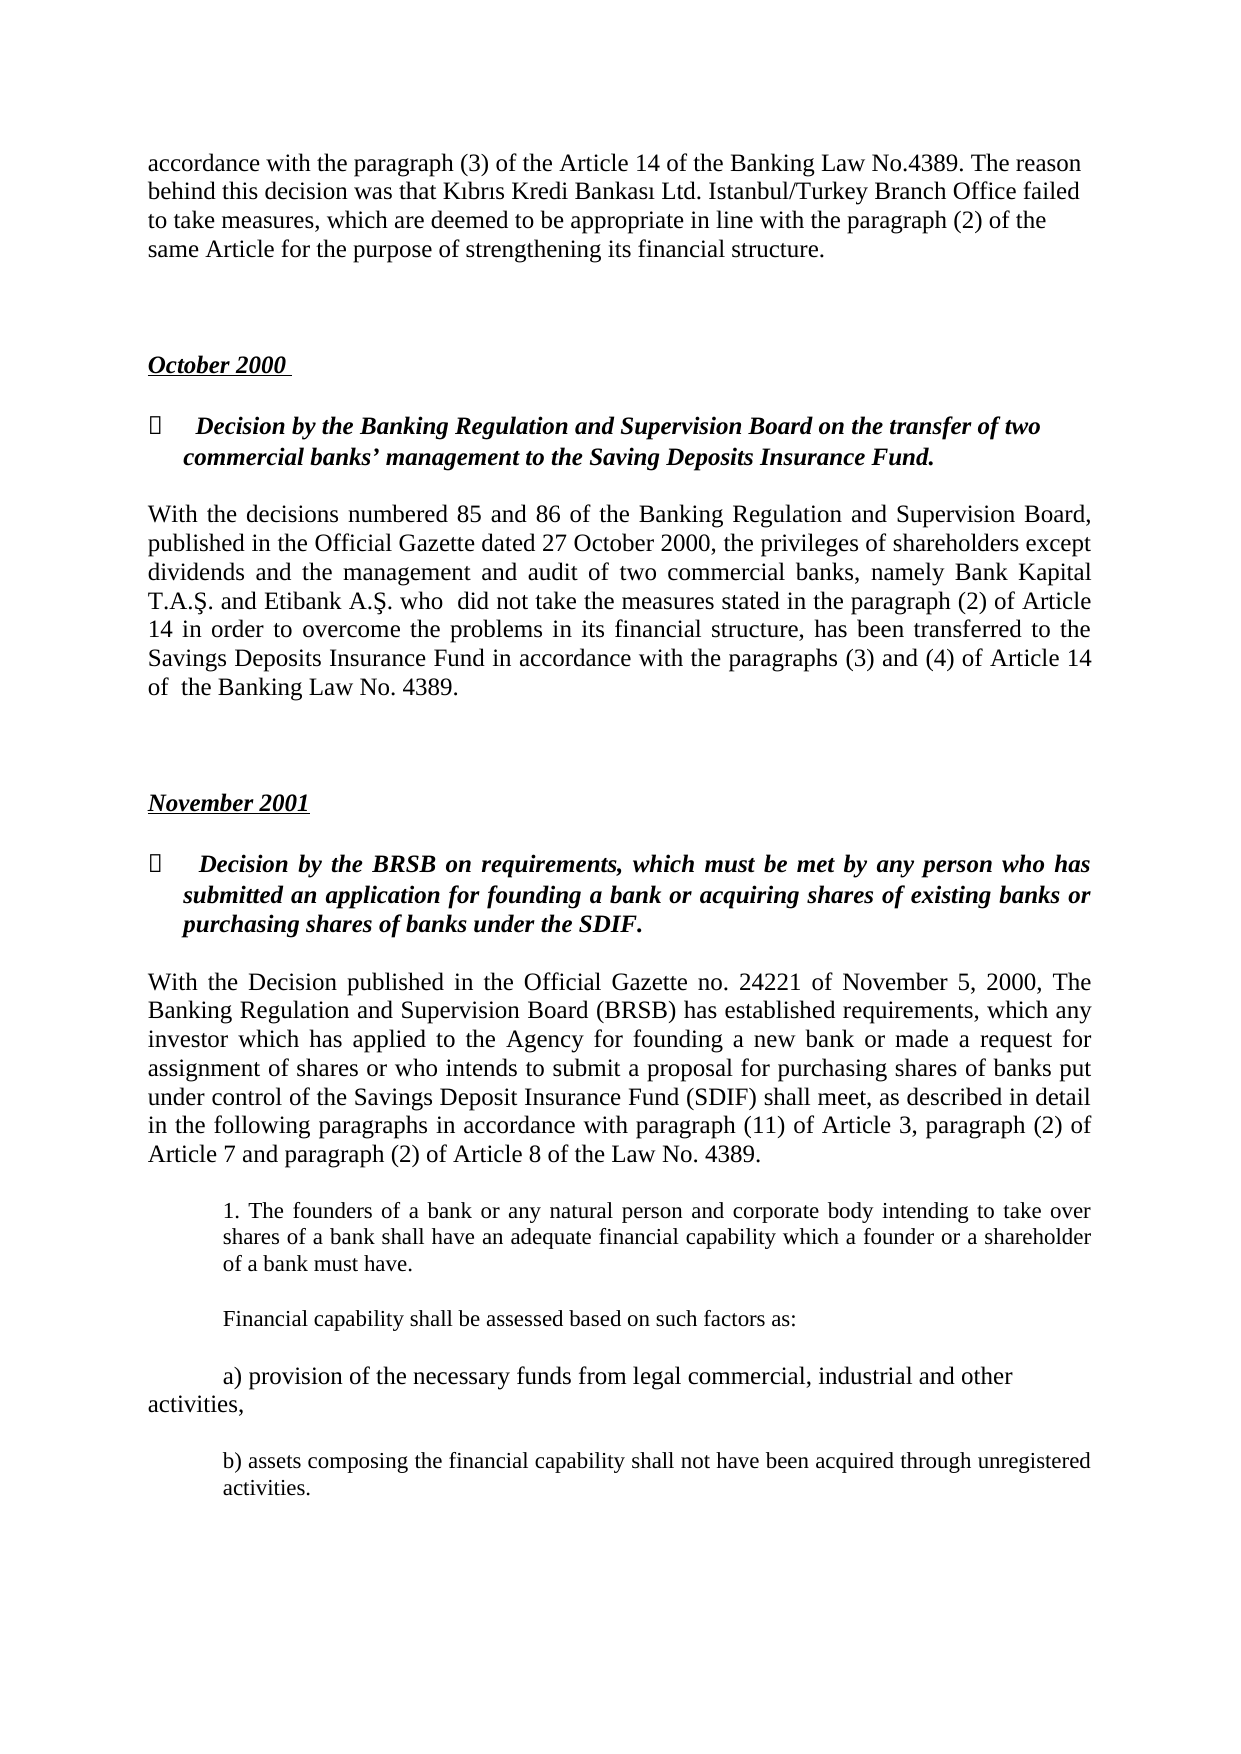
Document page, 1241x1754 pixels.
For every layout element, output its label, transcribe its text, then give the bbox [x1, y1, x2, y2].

text October 2000 [148, 350, 1093, 378]
text November 2001 [148, 788, 1093, 817]
text With the Decision published in the Official Gazette no. 24221 of November 5, 2000, The Banking Regulation and Supervision Board (BRSB) has established requirements, which any investor which has applied to the Agency for founding a new bank or made a request for assignment of shares or who intends to submit a proposal for purchasing shares of banks put under control of the Savings Deposit Insurance Fund (SDIF) shall meet, as described in detail in the following paragraphs in accordance with paragraph (11) of Article 3, paragraph (2) of Article 7 and paragraph (2) of Article 8 of the Law No. 4389. [148, 967, 1093, 1168]
text b) assets composing the financial capability shall not have been acquired through unregistered activities. [223, 1447, 1093, 1500]
text  Decision by the Banking Regulation and Supervision Board on the transfer of two commercial banks’ management to the Saving Deposits Insurance Fund. [148, 408, 1093, 470]
text  Decision by the BRSB on requirements, which must be met by any person who has submitted an application for founding a bank or acquiring shares of existing banks or purchasing shares of banks under the SDIF. [148, 846, 1093, 937]
text a) provision of the necessary funds from legal commercial, industrial and other activities, [148, 1361, 1093, 1418]
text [148, 148, 1093, 263]
text With the decisions numbered 85 and 86 of the Banking Regulation and Supervision Board, published in the Official Gazette dated 27 October 2000, the privileges of shareholders except dividends and the management and audit of two commercial banks, namely Bank Kapital T.A.Ş. and Etibank A.Ş. who did not take the measures stated in the paragraph (2) of Article 14 in order to overcome the problems in its financial structure, has been transferred to the Savings Deposits Insurance Fund in accordance with the paragraphs (3) and (4) of Article 14 of the Banking Law No. 4389. [148, 499, 1093, 701]
text Financial capability shall be assessed based on such factors as: [223, 1305, 1093, 1332]
text 1. The founders of a bank or any natural person and corporate body intending to take over shares of a bank shall have an adequate financial capability which a founder or a shareholder of a bank must have. [223, 1197, 1093, 1276]
